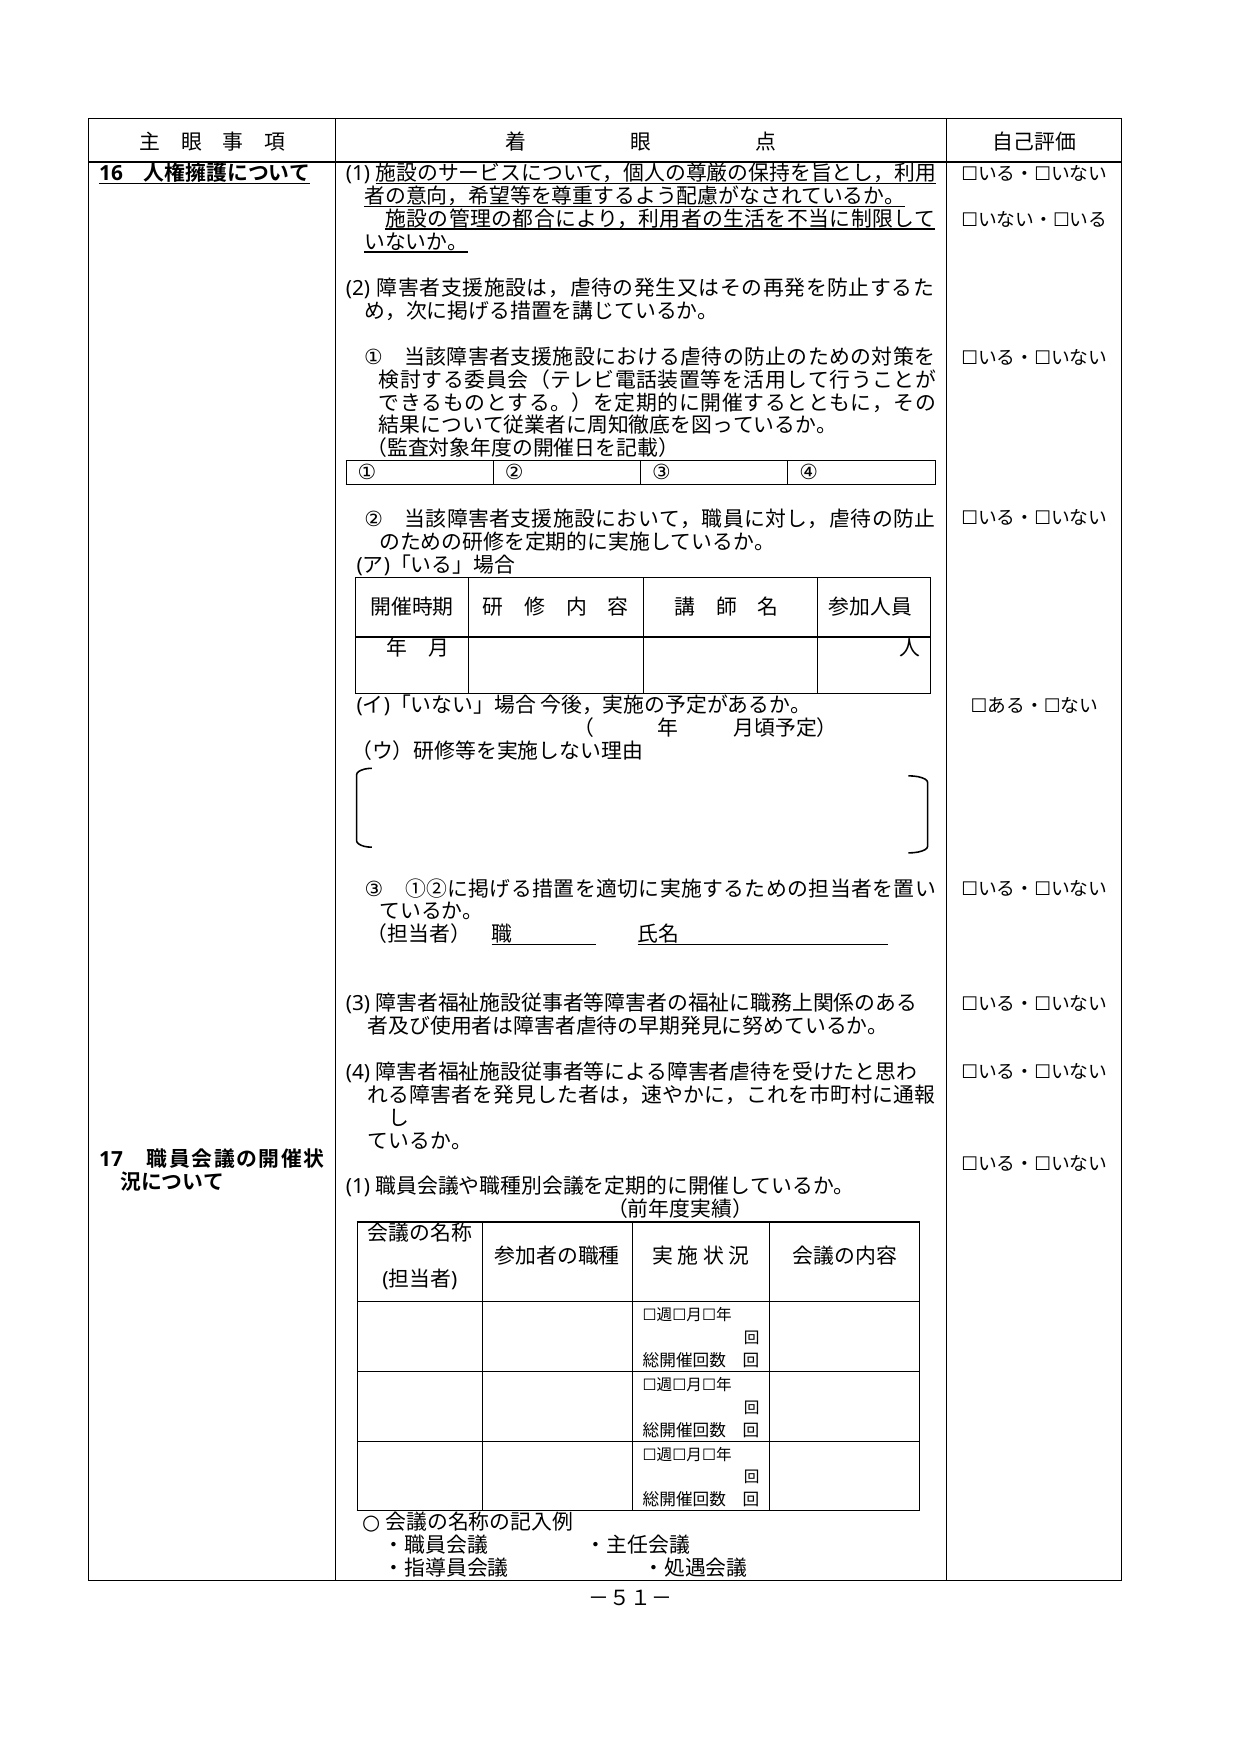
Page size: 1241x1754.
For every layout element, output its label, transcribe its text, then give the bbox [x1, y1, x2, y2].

table_cell 16 人権擁護について 17 職員会議の開催状況について [89, 163, 335, 1580]
table_cell いる・いない いない・いる いる・いない いる・いない ある・ない いる・いない いる・いない いる・いない いる・いない [947, 163, 1121, 1580]
table_cell (1) 施設のサービスについて，個人の尊厳の保持を旨とし，利用者の意向，希望等を尊重するよう配慮がなされているか。 施設の管理の都合により，利用者の生活を不当に制限していないか。 (2) 障害者支援施設は，虐待の発生又はその再発を防止するため，次に掲げる措置を講じているか。 ① 当該障害者支援施設における虐待の防止のための対策を検討する委員会（テレビ電話装置等を活用して行うことができるものとする。）を定期的に開催するとともに，その結果について従業者に周知徹底を図っているか。 （監査対象年度の開催日を記載） ② 当該障害者支援施設において，職員に対し，虐待の防止のための研修を定期的に実施しているか。 (ア)「いる」場合 (イ)「いない」場合 今後，実施の予定があるか。 （ 年 月頃予定） （ウ）研修等を実施しない理由 ③ ①②に掲げる措置を適切に実施するための担当者を置いているか。 （担当者） 職 氏名 (3) 障害者福祉施設従事者等障害者の福祉に職務上関係のある 者及び使用者は障害者虐待の早期発見に努めているか。 (4) 障害者福祉施設従事者等による障害者虐待を受けたと思わ れる障害者を発見した者は，速やかに，これを市町村に通報し ているか。 (1) 職員会議や職種別会議を定期的に開催しているか。 （前年度実績） ○ 会議の名称の記入例 ・職員会議 ・主任会議 ・指導員会議 ・処遇会議 [336, 163, 946, 1580]
table_header 主 眼 事 項 [89, 119, 335, 161]
table_header 着 眼 点 [336, 119, 946, 161]
text －５１－ [89, 1581, 1152, 1611]
table_header 自己評価 [947, 119, 1121, 161]
